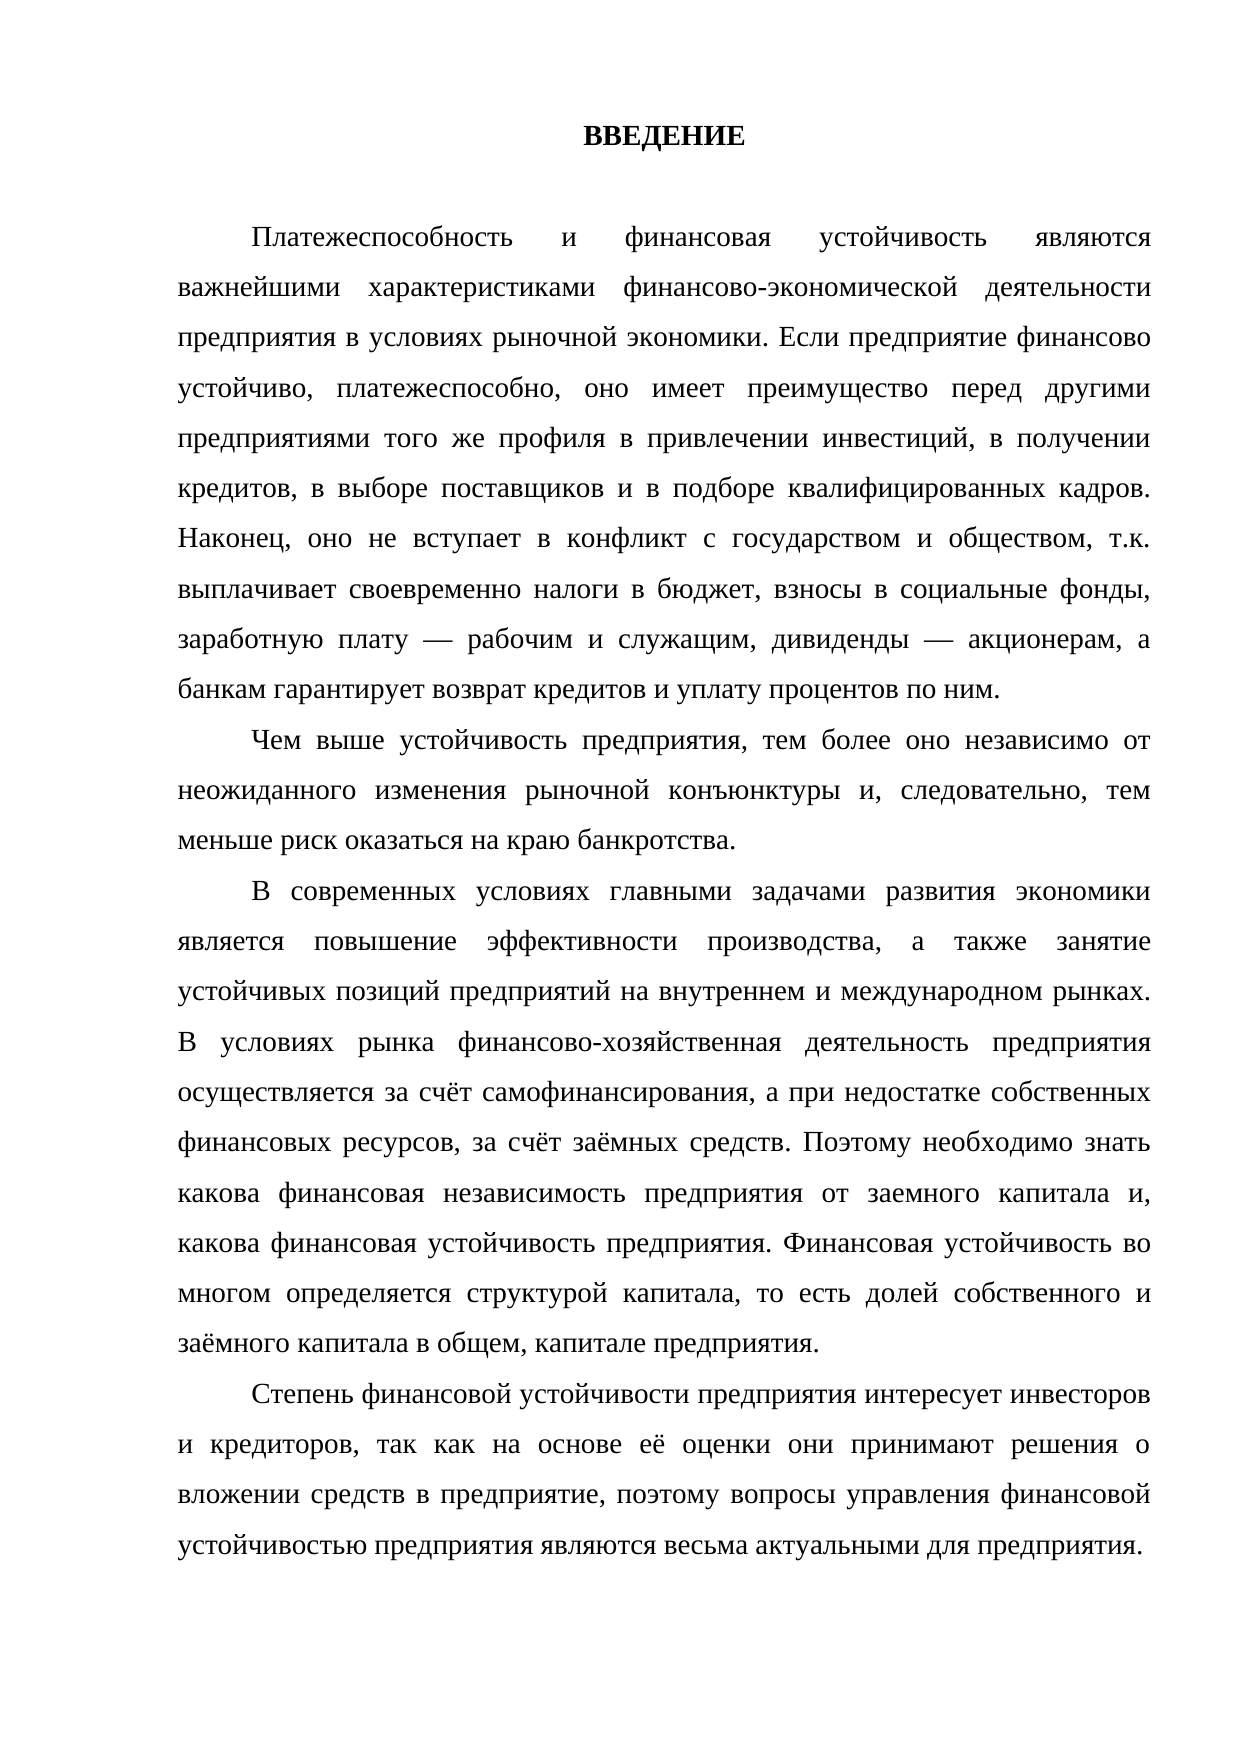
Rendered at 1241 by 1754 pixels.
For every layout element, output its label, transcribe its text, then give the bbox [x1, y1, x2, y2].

text Степень финансовой устойчивости предприятия интересует инвесторов и кредиторов, так как на основе её оценки они принимают решения о вложении средств в предприятие, поэтому вопросы управления финансовой устойчивостью предприятия являются весьма актуальными для предприятия. [177, 1376, 1152, 1560]
text Платежеспособность и финансовая устойчивость являются важнейшими характеристиками финансово-экономической деятельности предприятия в условиях рыночной экономики. Если предприятие финансово устойчиво, платежеспособно, оно имеет преимущество перед другими предприятиями того же профиля в привлечении инвестиций, в получении кредитов, в выборе поставщиков и в подборе квалифицированных кадров. Наконец, оно не вступает в конфликт с государством и обществом, т.к. выплачивает своевременно налоги в бюджет, взносы в социальные фонды, заработную плату — рабочим и служащим, дивиденды — акционерам, а банкам гарантирует возврат кредитов и уплату процентов по ним. [177, 219, 1152, 705]
text ВВЕДЕНИЕ [177, 118, 1152, 152]
text В современных условиях главными задачами развития экономики является повышение эффективности производства, а также занятие устойчивых позиций предприятий на внутреннем и международном рынках. В условиях рынка финансово-хозяйственная деятельность предприятия осуществляется за счёт самофинансирования, а при недостатке собственных финансовых ресурсов, за счёт заёмных средств. Поэтому необходимо знать какова финансовая независимость предприятия от заемного капитала и, какова финансовая устойчивость предприятия. Финансовая устойчивость во многом определяется структурой капитала, то есть долей собственного и заёмного капитала в общем, капитале предприятия. [177, 873, 1152, 1359]
text Чем выше устойчивость предприятия, тем более оно независимо от неожиданного изменения рыночной конъюнктуры и, следовательно, тем меньше риск оказаться на краю банкротства. [177, 722, 1152, 856]
